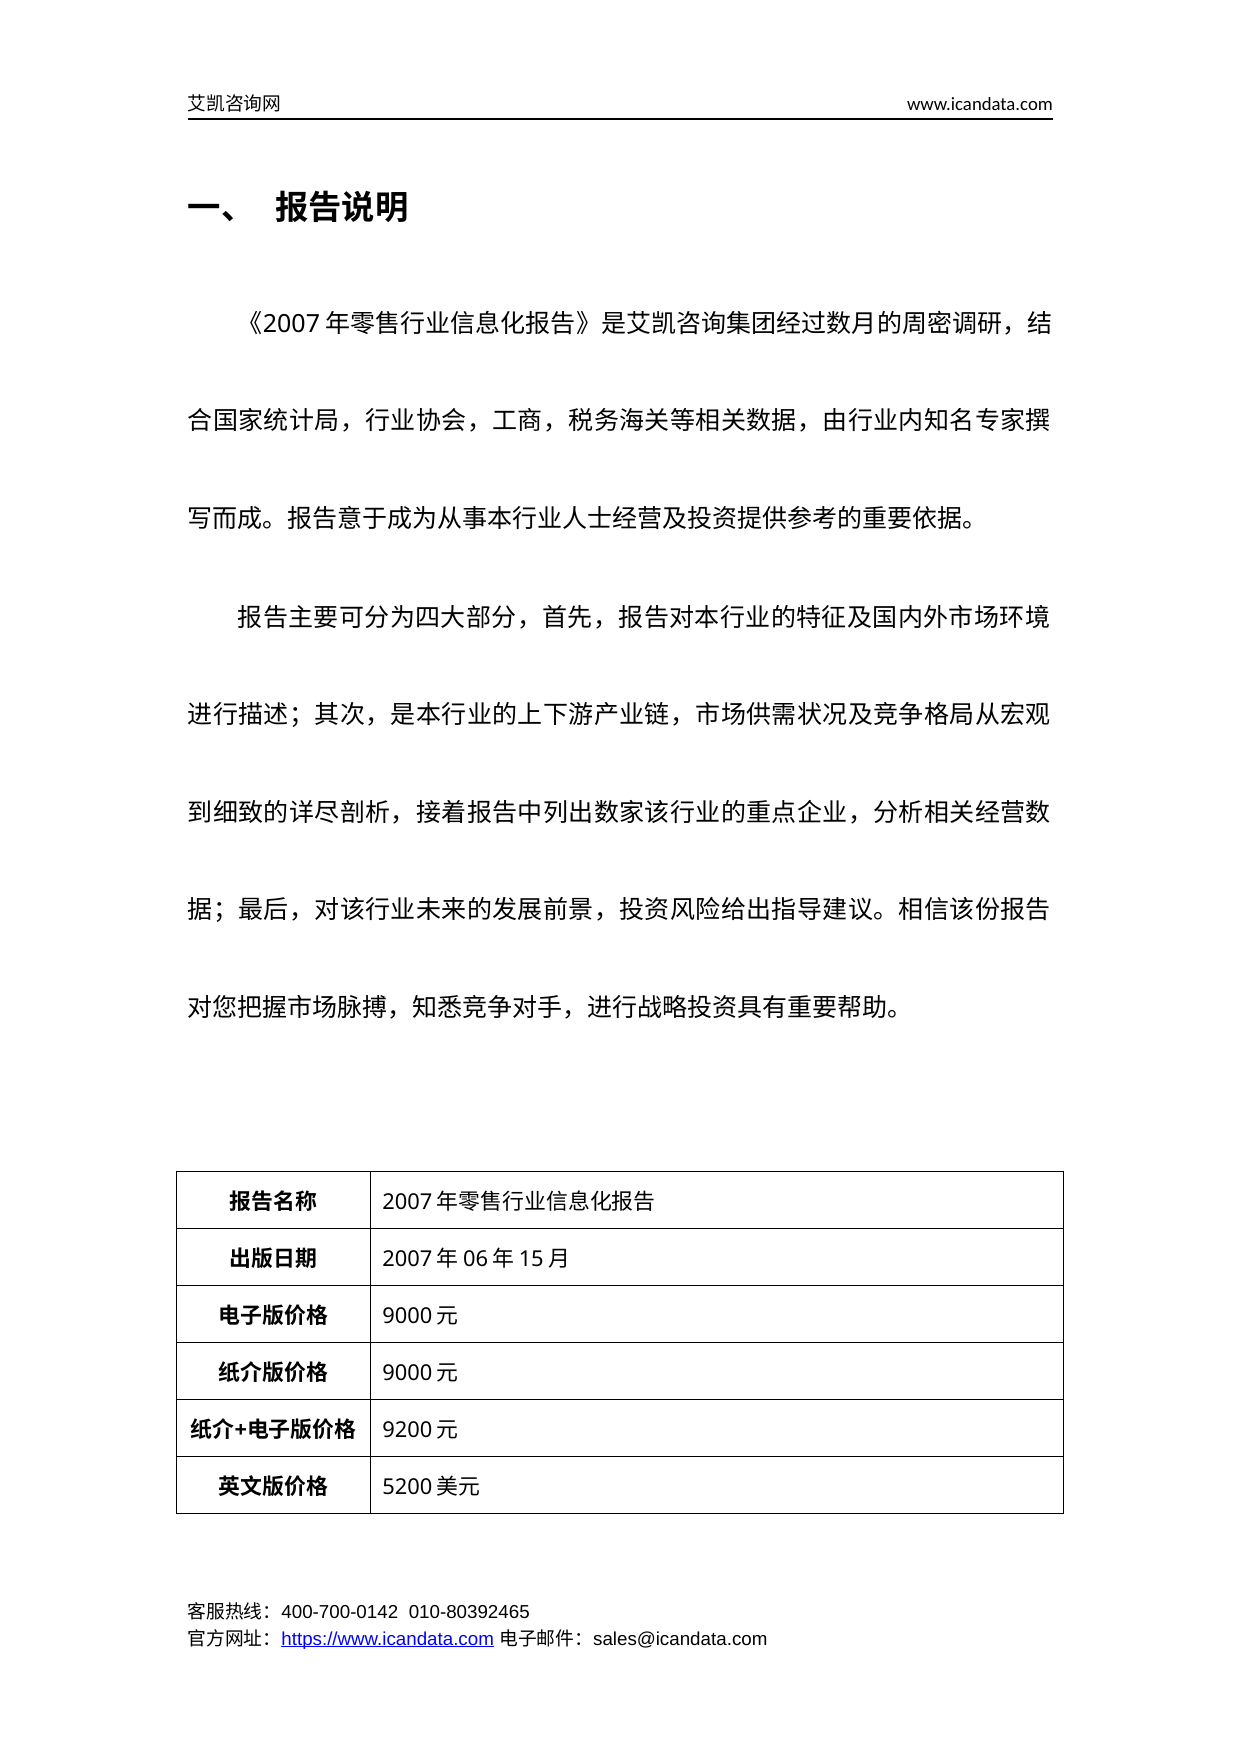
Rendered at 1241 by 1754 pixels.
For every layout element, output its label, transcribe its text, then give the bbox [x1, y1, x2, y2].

table_header 2007年零售行业信息化报告 [371, 1172, 1063, 1228]
table_cell 5200美元 [371, 1457, 1063, 1513]
text 报告主要可分为四大部分，首先，报告对本行业的特征及国内外市场环境进行描述；其次，是本行业的上下游产业链，市场供需状况及竞争格局从宏观到细致的详尽剖析，接着报告中列出数家该行业的重点企业，分析相关经营数据；最后，对该行业未来的发展前景，投资风险给出指导建议。相信该份报告对您把握市场脉搏，知悉竞争对手，进行战略投资具有重要帮助。 [187, 583, 1053, 1038]
table_cell 英文版价格 [177, 1457, 370, 1513]
table_cell 纸介+电子版价格 [177, 1400, 370, 1456]
table_cell 2007年06年15月 [371, 1229, 1063, 1285]
table_cell 9000元 [371, 1343, 1063, 1399]
subtitle 报告说明 [187, 172, 1053, 237]
table_cell 出版日期 [177, 1229, 370, 1285]
table_cell 纸介版价格 [177, 1343, 370, 1399]
table_cell 9200元 [371, 1400, 1063, 1456]
table_header 报告名称 [177, 1172, 370, 1228]
table_cell 9000元 [371, 1286, 1063, 1342]
table_cell 电子版价格 [177, 1286, 370, 1342]
text 《2007年零售行业信息化报告》是艾凯咨询集团经过数月的周密调研，结合国家统计局，行业协会，工商，税务海关等相关数据，由行业内知名专家撰写而成。报告意于成为从事本行业人士经营及投资提供参考的重要依据。 [187, 289, 1053, 549]
